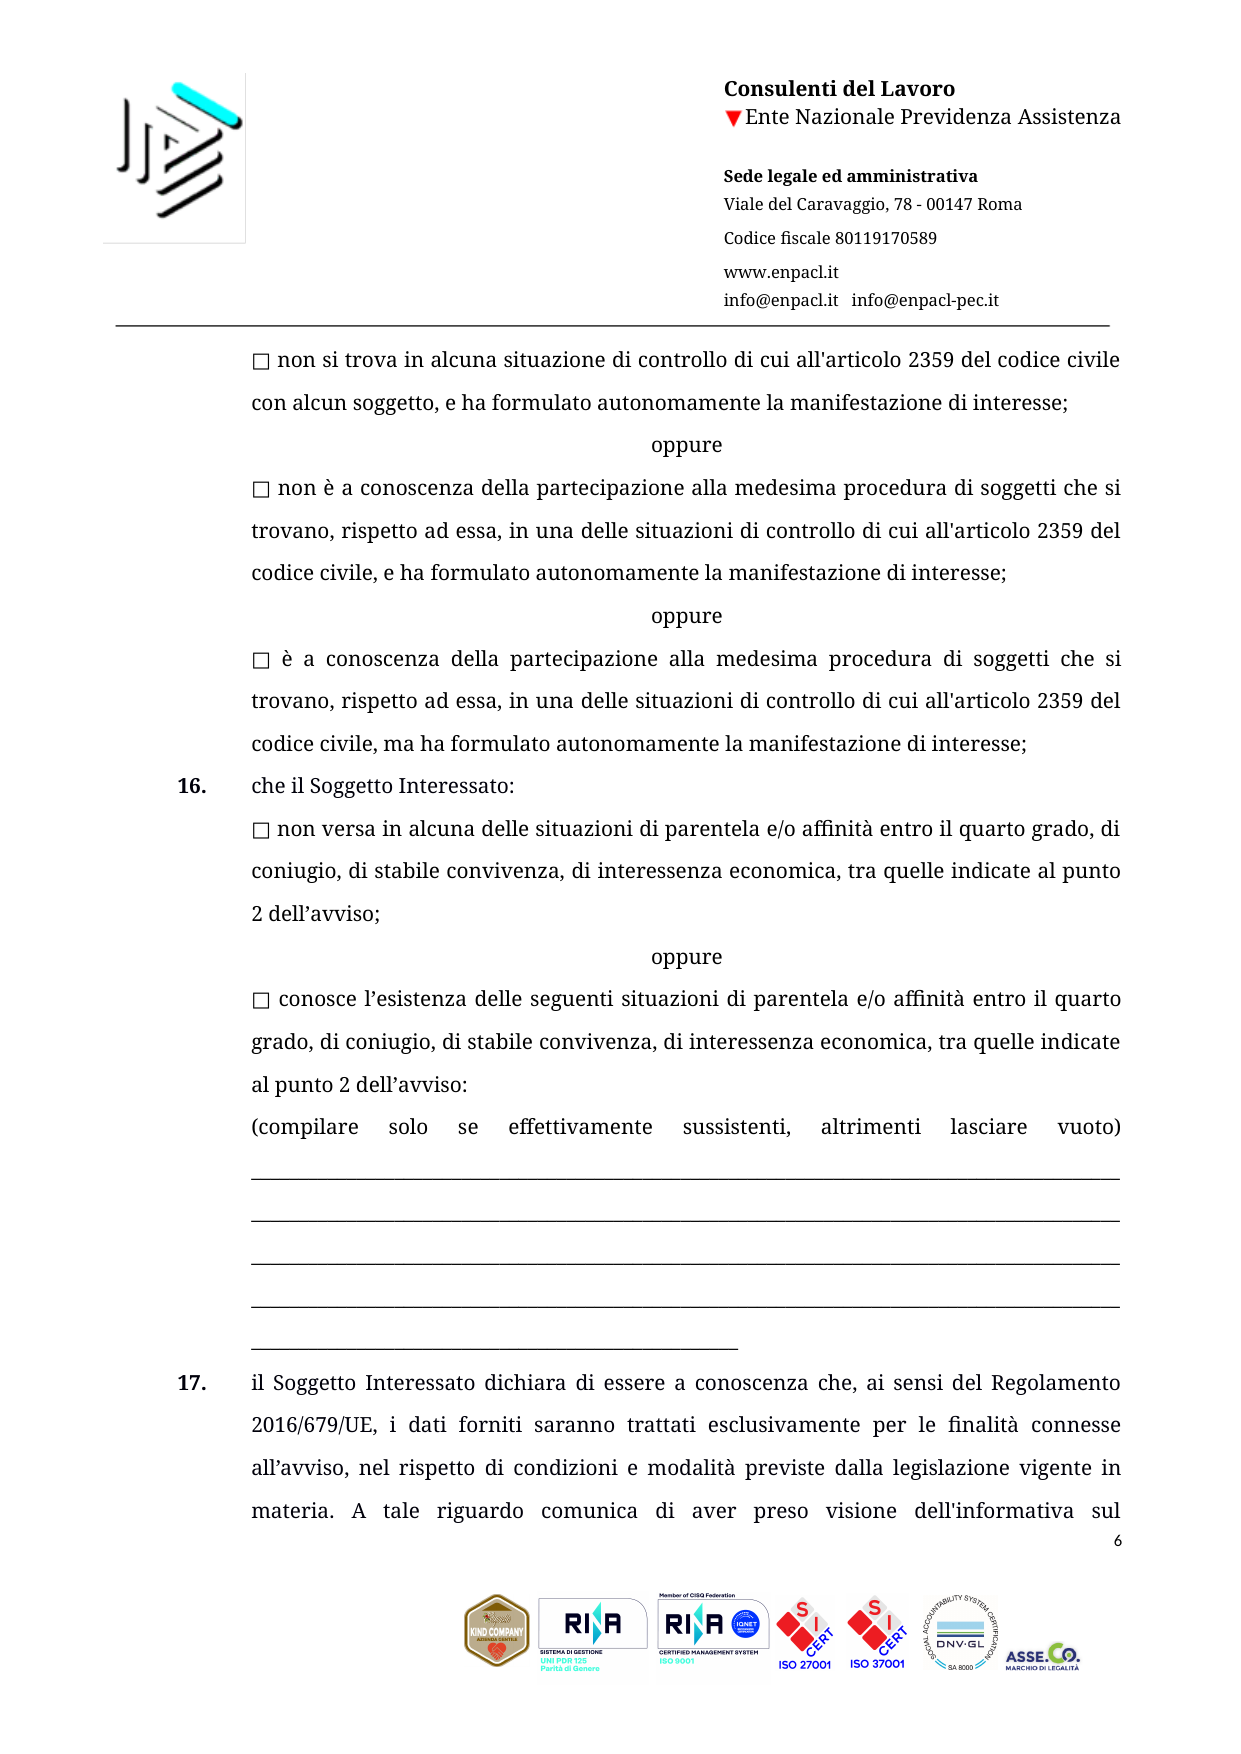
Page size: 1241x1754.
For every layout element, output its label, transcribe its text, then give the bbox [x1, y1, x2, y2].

text □ non è a conoscenza della partecipazione alla medesima procedura di soggetti che si trovano, rispetto ad essa, in una delle situazioni di controllo di cui all'articolo 2359 del codice civile, e ha formulato autonomamente la manifestazione di interesse; [251, 473, 1122, 587]
picture [88, 291, 1143, 368]
picture [656, 1592, 771, 1685]
text □ non si trova in alcuna situazione di controllo di cui all'articolo 2359 del codice civile con alcun soggetto, e ha formulato autonomamente la manifestazione di interesse; [251, 345, 1122, 416]
text □ è a conoscenza della partecipazione alla medesima procedura di soggetti che si trovano, rispetto ad essa, in una delle situazioni di controllo di cui all'articolo 2359 del codice civile, ma ha formulato autonomamente la manifestazione di interesse; [251, 644, 1122, 757]
picture [923, 1595, 998, 1670]
picture [846, 1593, 909, 1670]
text oppure [251, 942, 1122, 970]
list che il Soggetto Interessato: [177, 771, 1122, 800]
picture [537, 1591, 649, 1685]
picture [1001, 1641, 1083, 1674]
text □ conosce l’esistenza delle seguenti situazioni di parentela e/o affinità entro il quarto grado, di coniugio, di stabile convivenza, di interessenza economica, tra quelle indicate al punto 2 dell’avviso: [251, 984, 1122, 1098]
text oppure [251, 601, 1122, 629]
picture [103, 73, 249, 245]
picture [464, 1594, 530, 1667]
text □ non versa in alcuna delle situazioni di parentela e/o affinità entro il quarto grado, di coniugio, di stabile convivenza, di interessenza economica, tra quelle indicate al punto 2 dell’avviso; [251, 814, 1122, 928]
picture [775, 1595, 835, 1671]
text (compilare solo se effettivamente sussistenti, altrimenti lasciare vuoto) _______________________________________________________________________________________________________________________________________________________________________________________________________________________________________________________________________________________________________________________________________________________________________________________________________________________________ [251, 1112, 1122, 1354]
text oppure [251, 431, 1122, 459]
